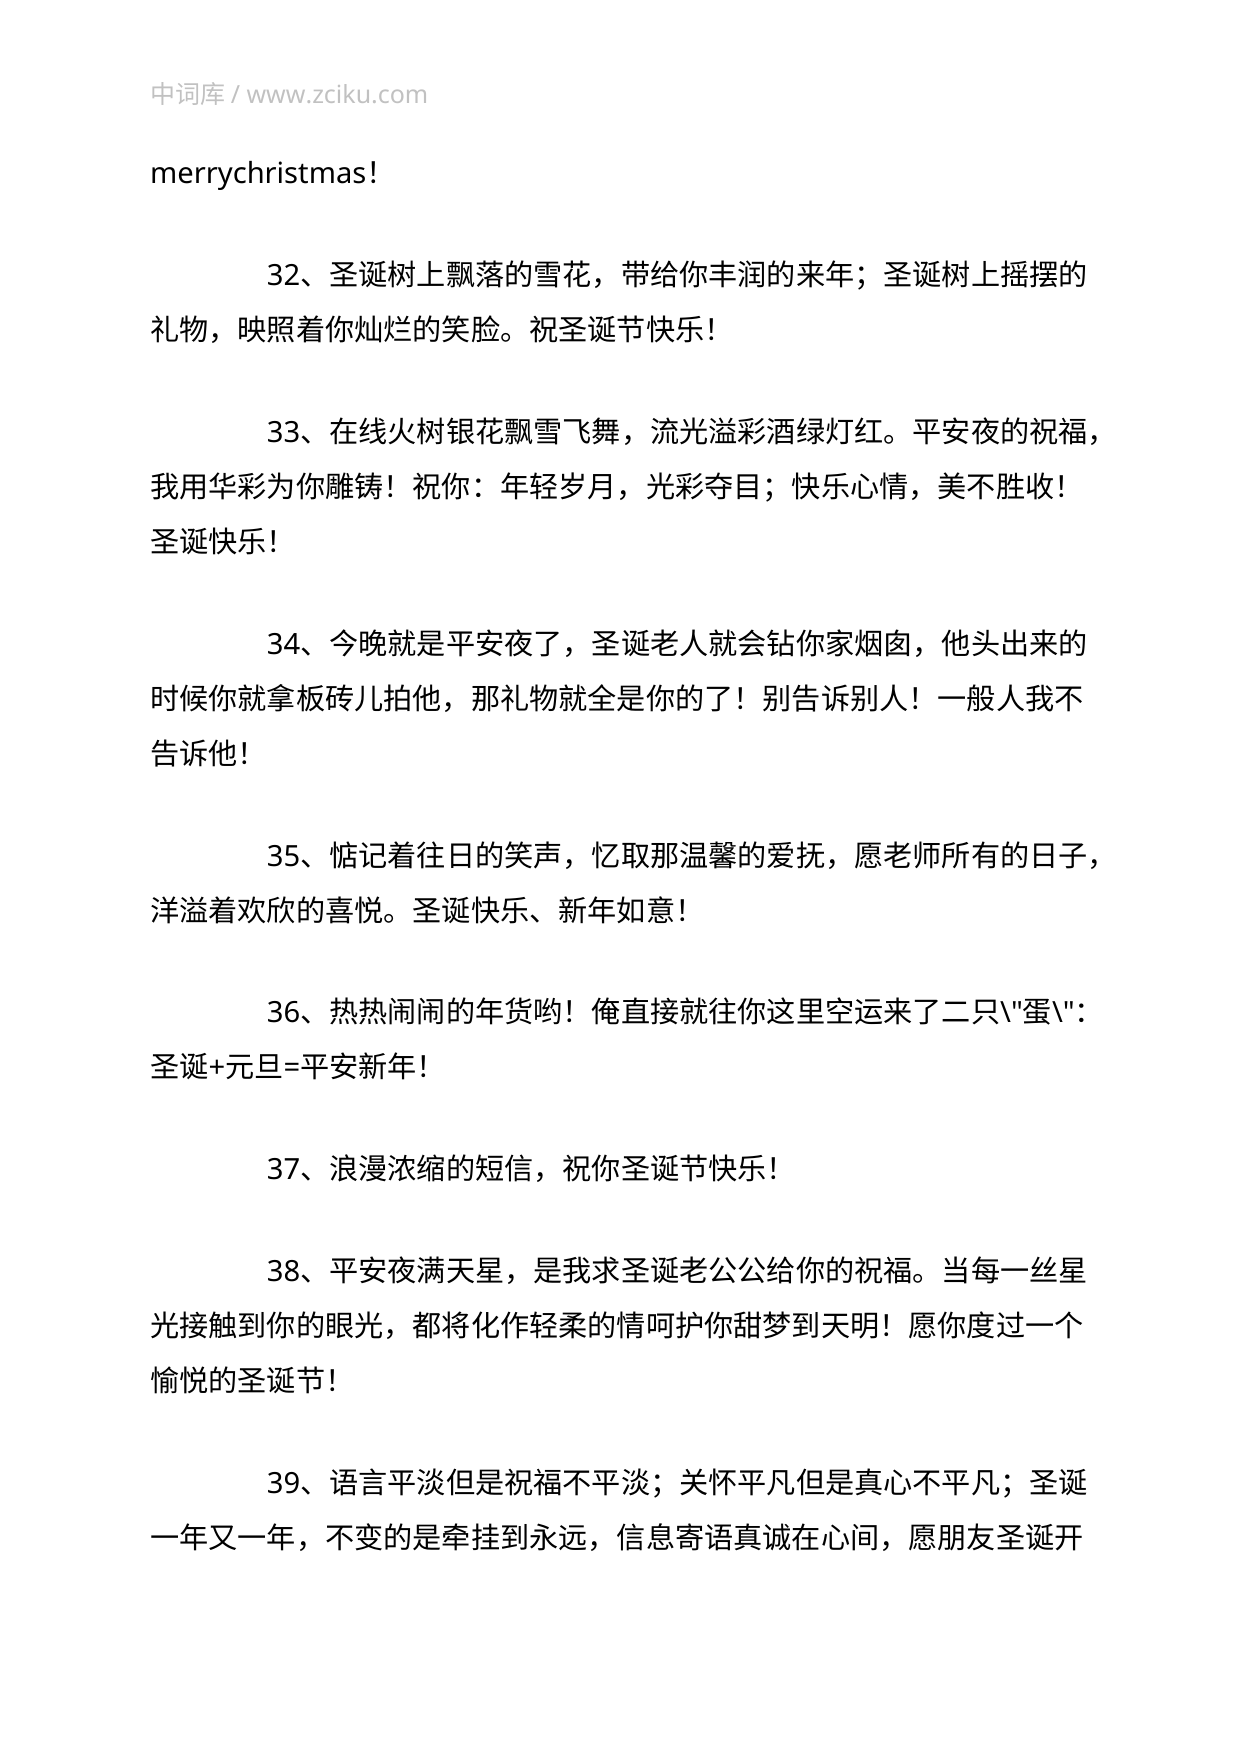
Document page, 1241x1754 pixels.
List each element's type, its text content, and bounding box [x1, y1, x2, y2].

text 35、惦记着往日的笑声，忆取那温馨的爱抚，愿老师所有的日子，洋溢着欢欣的喜悦。圣诞快乐、新年如意！ [150, 832, 1090, 929]
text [150, 150, 1090, 192]
text 33、在线火树银花飘雪飞舞，流光溢彩酒绿灯红。平安夜的祝福，我用华彩为你雕铸！祝你：年轻岁月，光彩夺目；快乐心情，美不胜收！圣诞快乐！ [150, 409, 1090, 561]
text 32、圣诞树上飘落的雪花，带给你丰润的来年；圣诞树上摇摆的礼物，映照着你灿烂的笑脸。祝圣诞节快乐！ [150, 252, 1090, 349]
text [150, 1459, 1090, 1557]
text 38、平安夜满天星，是我求圣诞老公公给你的祝福。当每一丝星光接触到你的眼光，都将化作轻柔的情呵护你甜梦到天明！愿你度过一个愉悦的圣诞节！ [150, 1248, 1090, 1400]
text 34、今晚就是平安夜了，圣诞老人就会钻你家烟囱，他头出来的时候你就拿板砖儿拍他，那礼物就全是你的了！别告诉别人！一般人我不告诉他！ [150, 620, 1090, 773]
text 36、热热闹闹的年货哟！俺直接就往你这里空运来了二只\"蛋\"：圣诞+元旦=平安新年！ [150, 989, 1090, 1086]
text 37、浪漫浓缩的短信，祝你圣诞节快乐！ [150, 1146, 1090, 1188]
